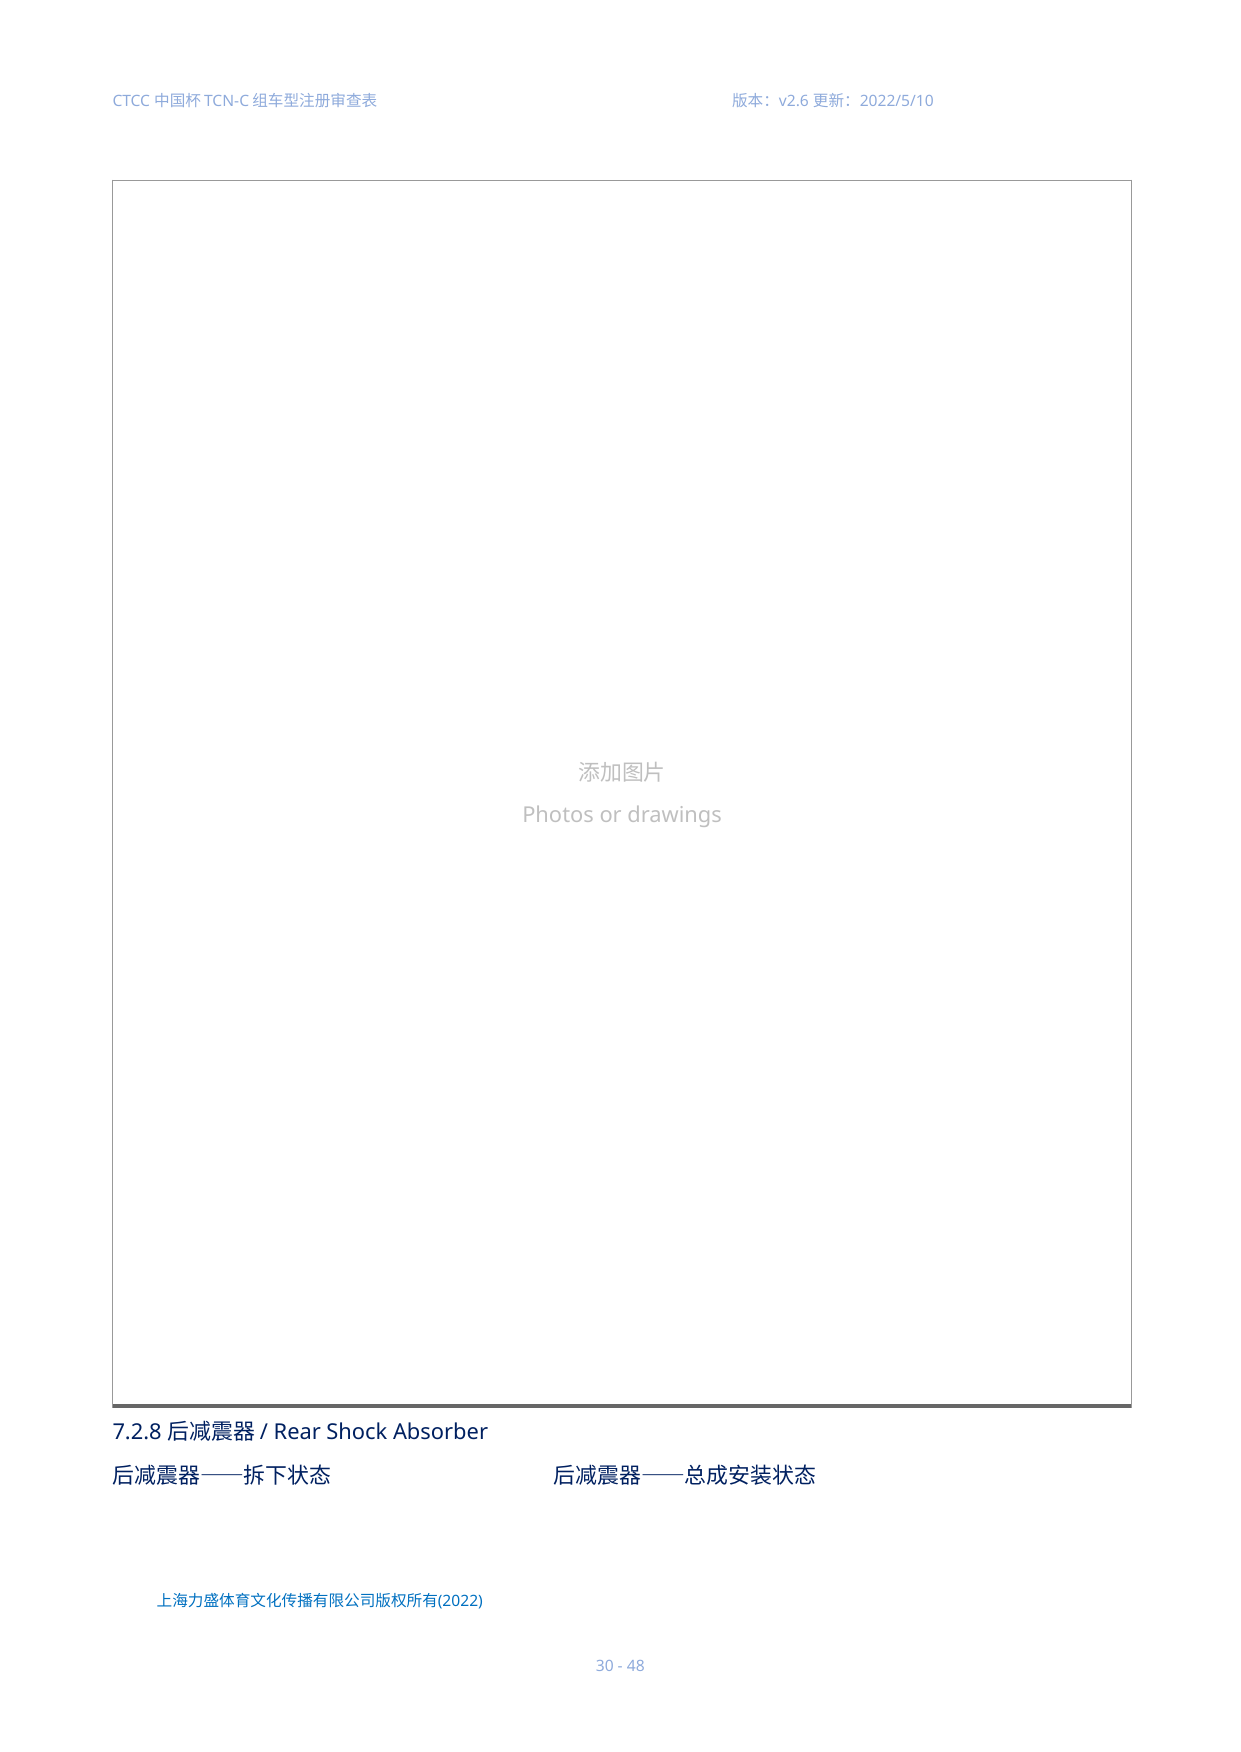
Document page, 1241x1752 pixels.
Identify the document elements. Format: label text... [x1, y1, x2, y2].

text 7.2.8 后减震器 / Rear Shock Absorber [112, 1408, 1128, 1452]
table_header 添加图片 Photos or drawings [113, 181, 1131, 1404]
text 后减震器——拆下状态 后减震器——总成安装状态 [112, 1452, 1128, 1496]
